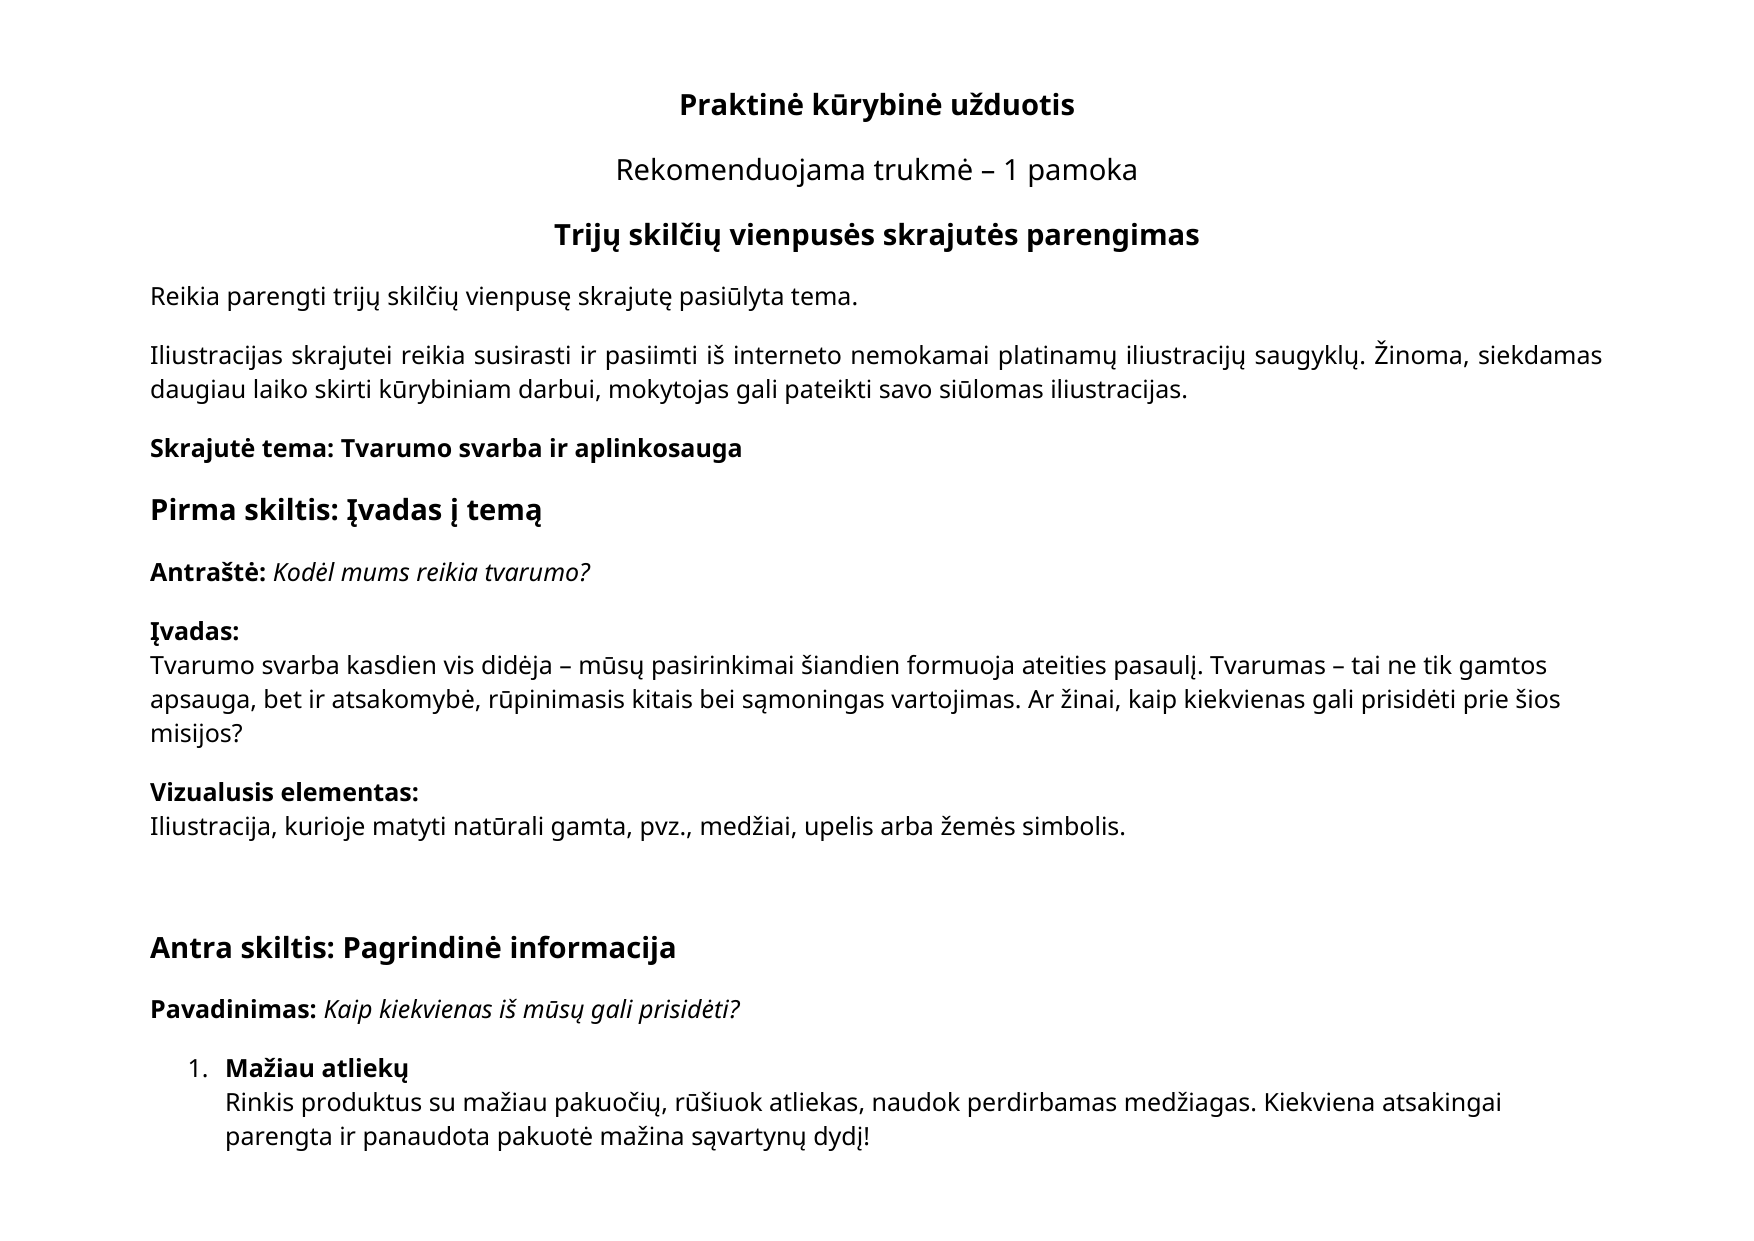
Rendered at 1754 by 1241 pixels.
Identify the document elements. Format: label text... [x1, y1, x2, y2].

text Pavadinimas: Kaip kiekvienas iš mūsų gali prisidėti? [150, 992, 1604, 1026]
text Vizualusis elementas: Iliustracija, kurioje matyti natūrali gamta, pvz., medžiai, upelis arba žemės simbolis. [150, 775, 1604, 843]
text Skrajutė tema: Tvarumo svarba ir aplinkosauga [150, 431, 1604, 465]
text Pirma skiltis: Įvadas į temą [150, 490, 1604, 529]
text Reikia parengti trijų skilčių vienpusę skrajutę pasiūlyta tema. [150, 278, 1604, 312]
list Mažiau atliekų Rinkis produktus su mažiau pakuočių, rūšiuok atliekas, naudok perdirbamas medžiagas. Kiekviena atsakingai parengta ir panaudota pakuotė mažina sąvartynų dydį! [187, 1051, 1604, 1153]
text Rekomenduojama trukmė – 1 pamoka [150, 149, 1604, 189]
text Praktinė kūrybinė užduotis [150, 84, 1604, 124]
text Antraštė: Kodėl mums reikia tvarumo? [150, 554, 1604, 588]
text Trijų skilčių vienpusės skrajutės parengimas [150, 214, 1604, 253]
text Antra skiltis: Pagrindinė informacija [150, 927, 1604, 967]
text Iliustracijas skrajutei reikia susirasti ir pasiimti iš interneto nemokamai platinamų iliustracijų saugyklų. Žinoma, siekdamas daugiau laiko skirti kūrybiniam darbui, mokytojas gali pateikti savo siūlomas iliustracijas. [150, 337, 1604, 406]
text Įvadas: Tvarumo svarba kasdien vis didėja – mūsų pasirinkimai šiandien formuoja ateities pasaulį. Tvarumas – tai ne tik gamtos apsauga, bet ir atsakomybė, rūpinimasis kitais bei sąmoningas vartojimas. Ar žinai, kaip kiekvienas gali prisidėti prie šios misijos? [150, 613, 1604, 750]
